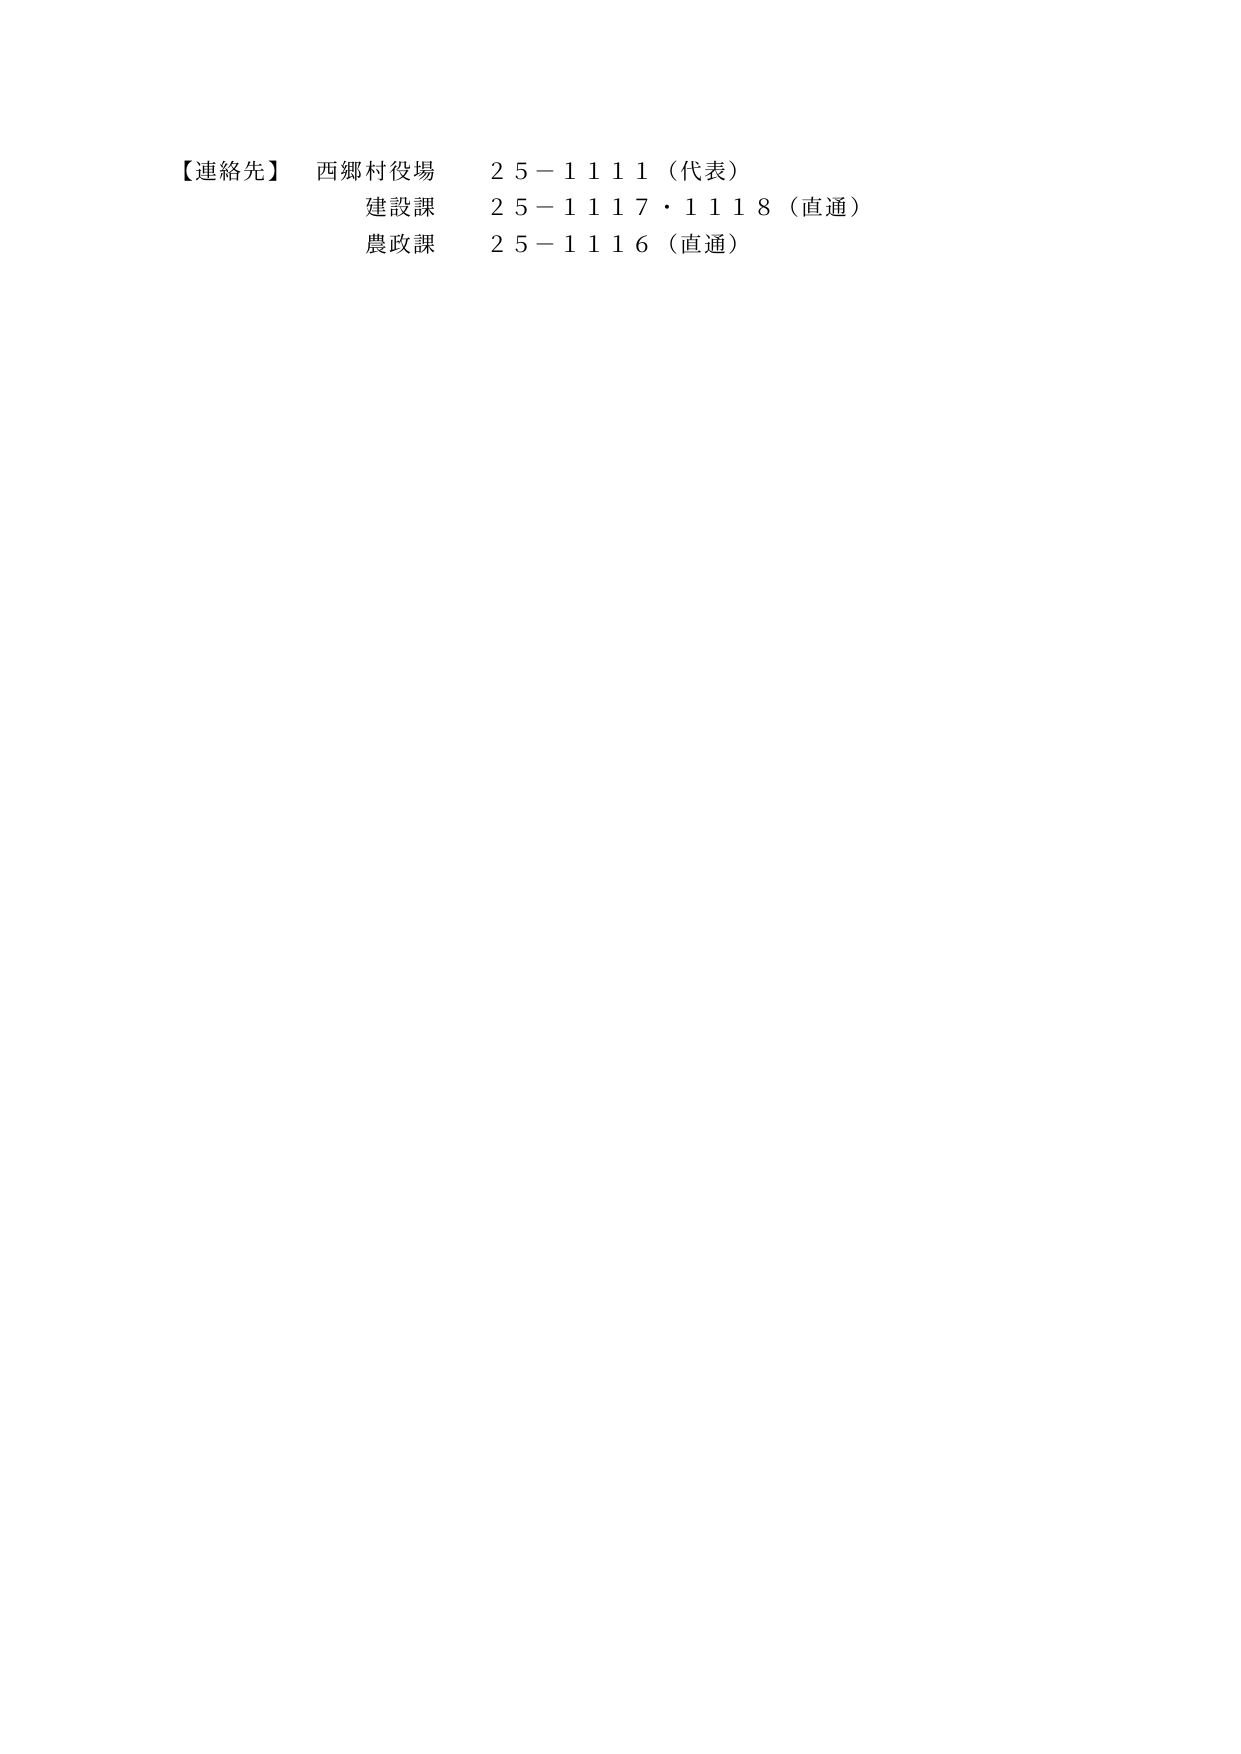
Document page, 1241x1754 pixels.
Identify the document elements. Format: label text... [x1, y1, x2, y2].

text 【連絡先】 西郷村役場 ２５－１１１１（代表） [122, 152, 1118, 188]
text 建設課 ２５－１１１７・１１１８（直通） [122, 188, 1118, 224]
text 農政課 ２５－１１１６（直通） [122, 224, 1118, 261]
